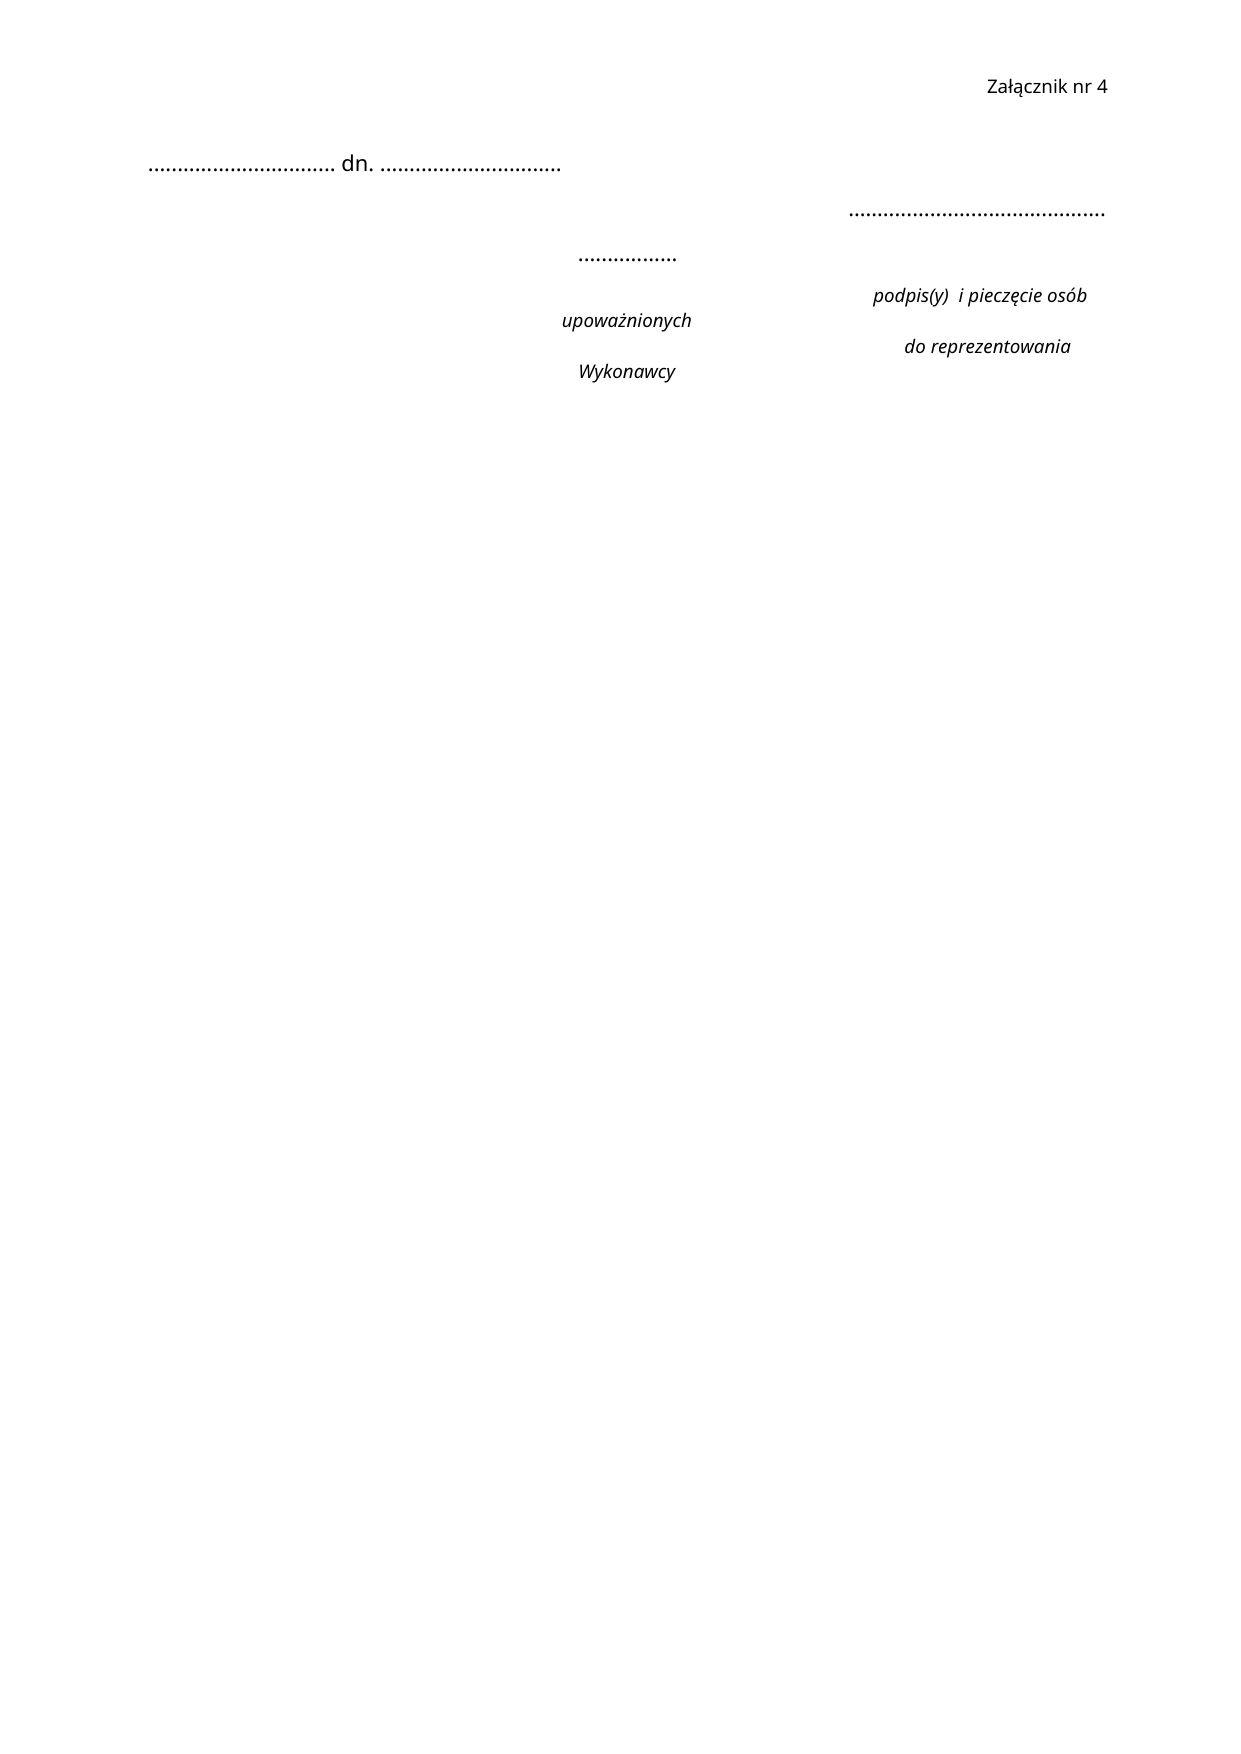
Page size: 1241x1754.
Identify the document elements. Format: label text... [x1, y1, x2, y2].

text ................................ dn. ............................... [148, 148, 1107, 178]
text ……....................................................... [148, 193, 1107, 267]
text podpis(y) i pieczęcie osób upoważnionych [148, 282, 1107, 333]
text do reprezentowania Wykonawcy [148, 333, 1107, 384]
